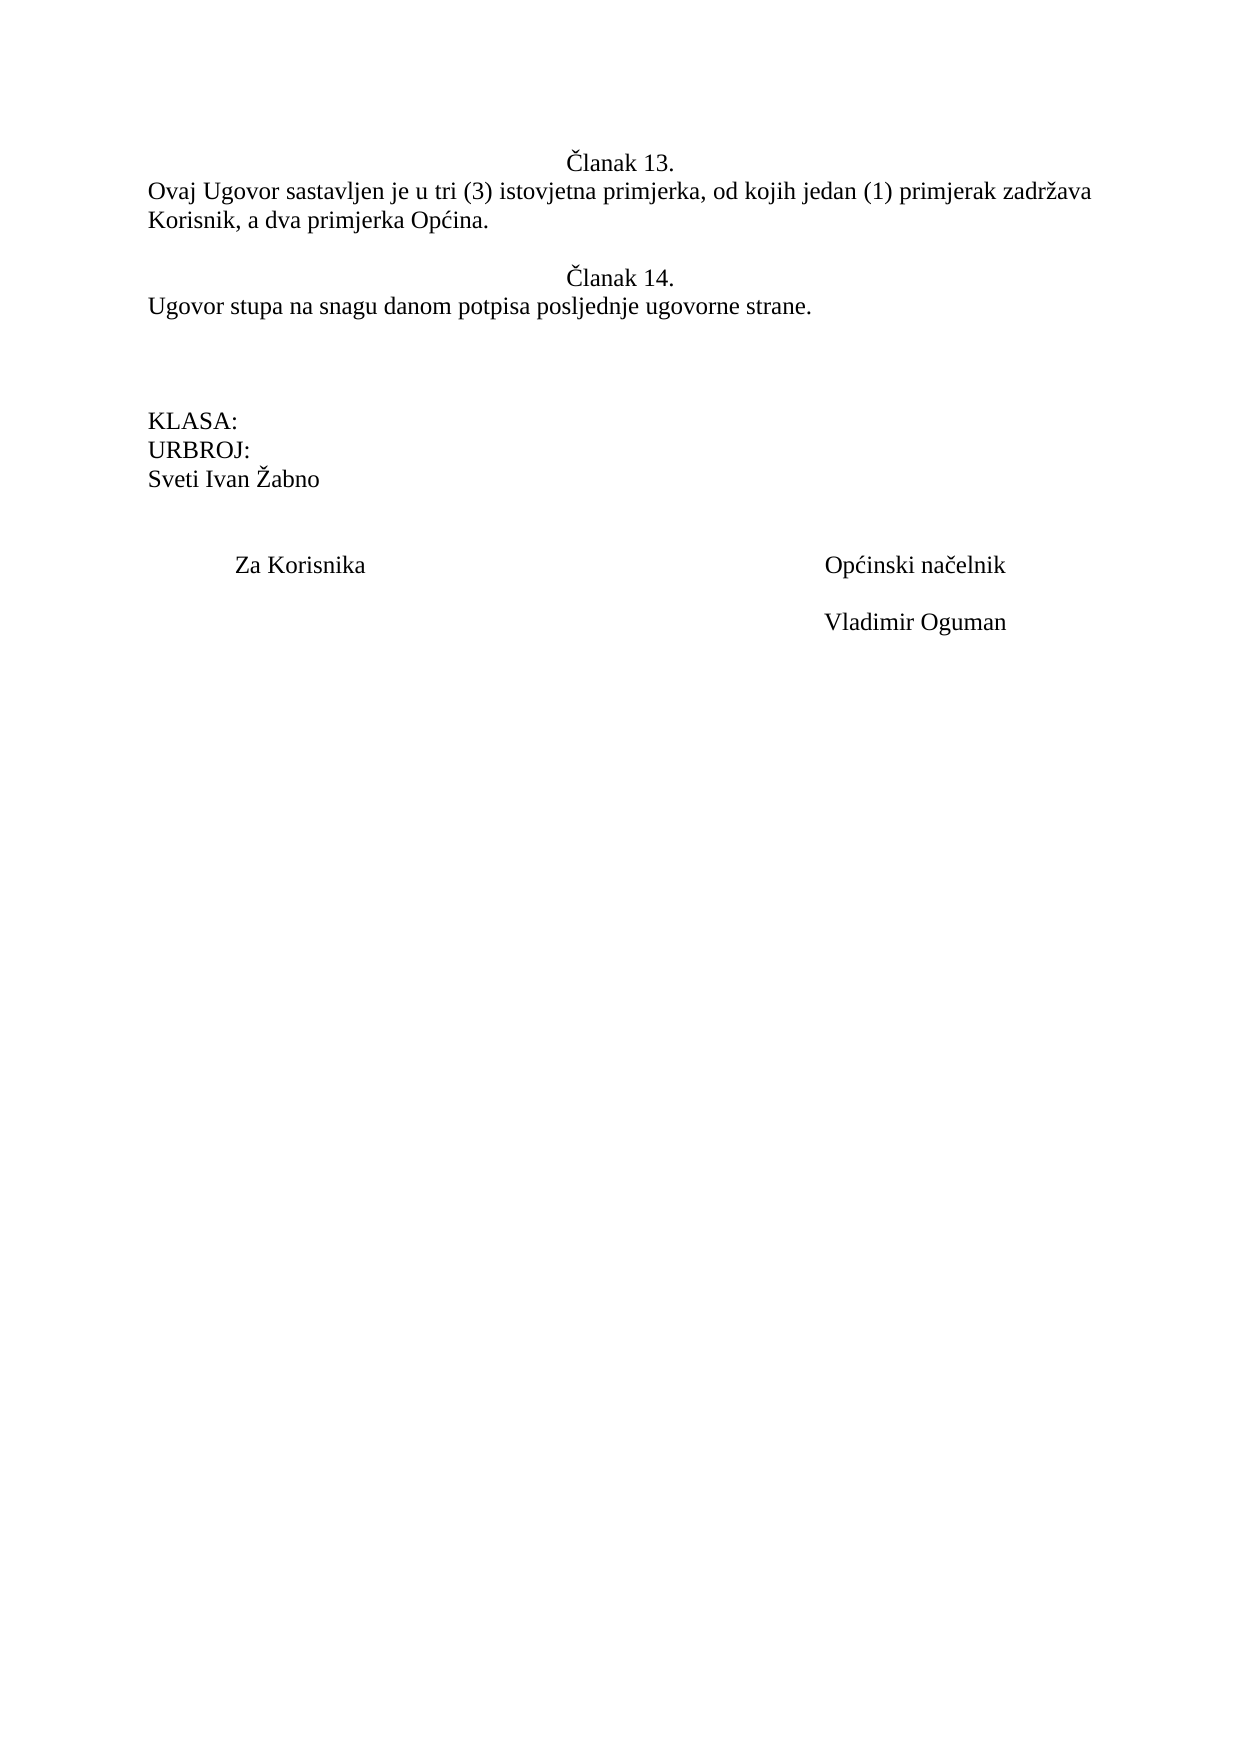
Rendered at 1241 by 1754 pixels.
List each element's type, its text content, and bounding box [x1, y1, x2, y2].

text Članak 14. [148, 234, 1093, 291]
text KLASA: URBROJ: Sveti Ivan Žabno [148, 378, 1093, 493]
text Ugovor stupa na snagu danom potpisa posljednje ugovorne strane. [148, 291, 1093, 320]
text Članak 13. [148, 148, 1093, 176]
text Za Korisnika Općinski načelnik [148, 550, 1093, 607]
text Ovaj Ugovor sastavljen je u tri (3) istovjetna primjerka, od kojih jedan (1) primjerak zadržava Korisnik, a dva primjerka Općina. [148, 176, 1093, 234]
text Vladimir Oguman [664, 607, 1093, 636]
